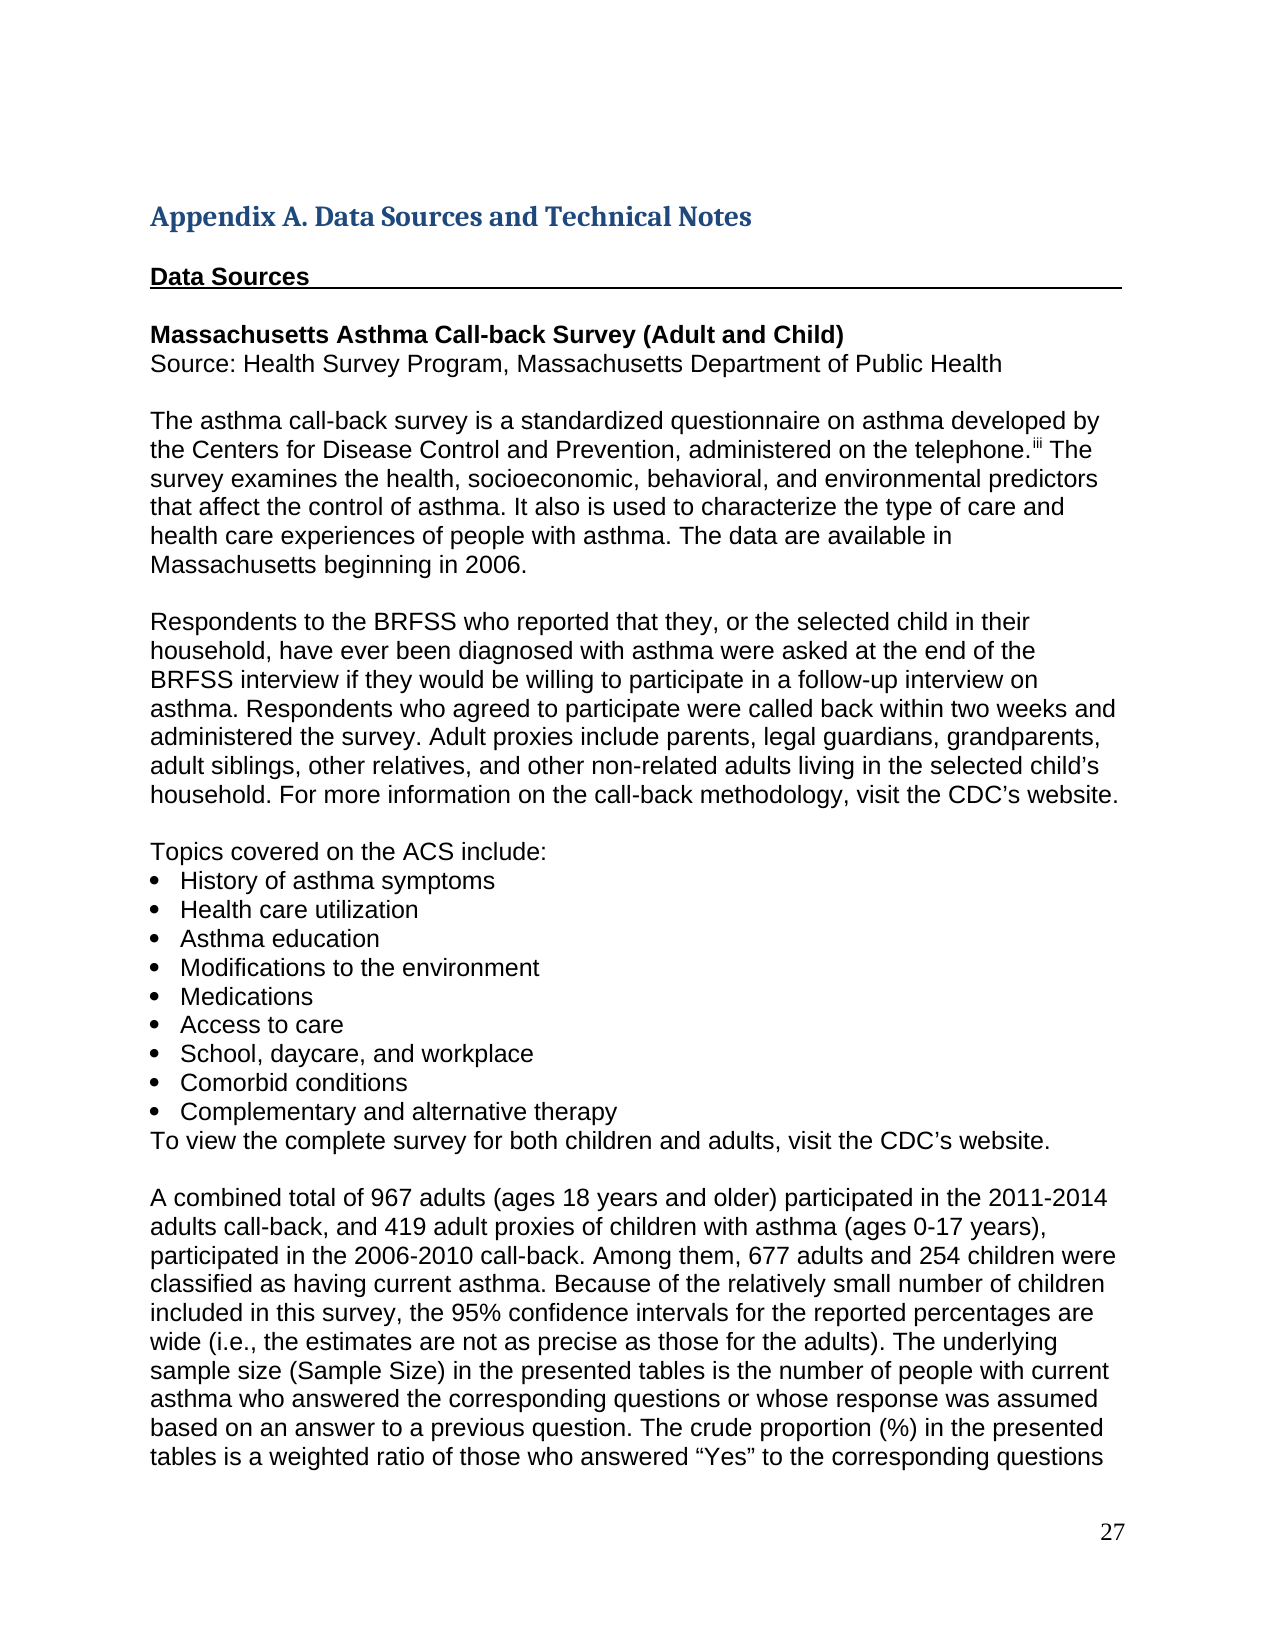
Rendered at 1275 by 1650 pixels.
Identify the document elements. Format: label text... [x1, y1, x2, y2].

text Massachusetts Asthma Call-back Survey (Adult and Child) [150, 320, 1125, 348]
text Respondents to the BRFSS who reported that they, or the selected child in their household, have ever been diagnosed with asthma were asked at the end of the BRFSS interview if they would be willing to participate in a follow-up interview on asthma. Respondents who agreed to participate were called back within two weeks and administered the survey. Adult proxies include parents, legal guardians, grandparents, adult siblings, other relatives, and other non-related adults living in the selected child’s household. For more information on the call-back methodology, visit the CDC’s website. [150, 607, 1125, 808]
list Asthma education [150, 924, 1125, 953]
list Complementary and alternative therapy [150, 1097, 1125, 1126]
text Data Sources [150, 262, 1125, 291]
list Modifications to the environment [150, 953, 1125, 981]
list Access to care [150, 1010, 1125, 1039]
list History of asthma symptoms [150, 866, 1125, 895]
text The asthma call-back survey is a standardized questionnaire on asthma developed by the Centers for Disease Control and Prevention, administered on the telephone. The survey examines the health, socioeconomic, behavioral, and environmental predictors that affect the control of asthma. It also is used to characterize the type of care and health care experiences of people with asthma. The data are available in Massachusetts beginning in 2006. [150, 406, 1125, 578]
text Source: Health Survey Program, Massachusetts Department of Public Health [150, 348, 1125, 377]
list School, daycare, and workplace [150, 1039, 1125, 1068]
text Topics covered on the ACS include: [150, 837, 1125, 866]
text To view the complete survey for both children and adults, visit the CDC’s website. [150, 1126, 1125, 1154]
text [150, 1183, 1125, 1471]
list Medications [150, 981, 1125, 1010]
subtitle Appendix A. Data Sources and Technical Notes [150, 200, 1125, 233]
list Comorbid conditions [150, 1068, 1125, 1097]
list Health care utilization [150, 895, 1125, 924]
